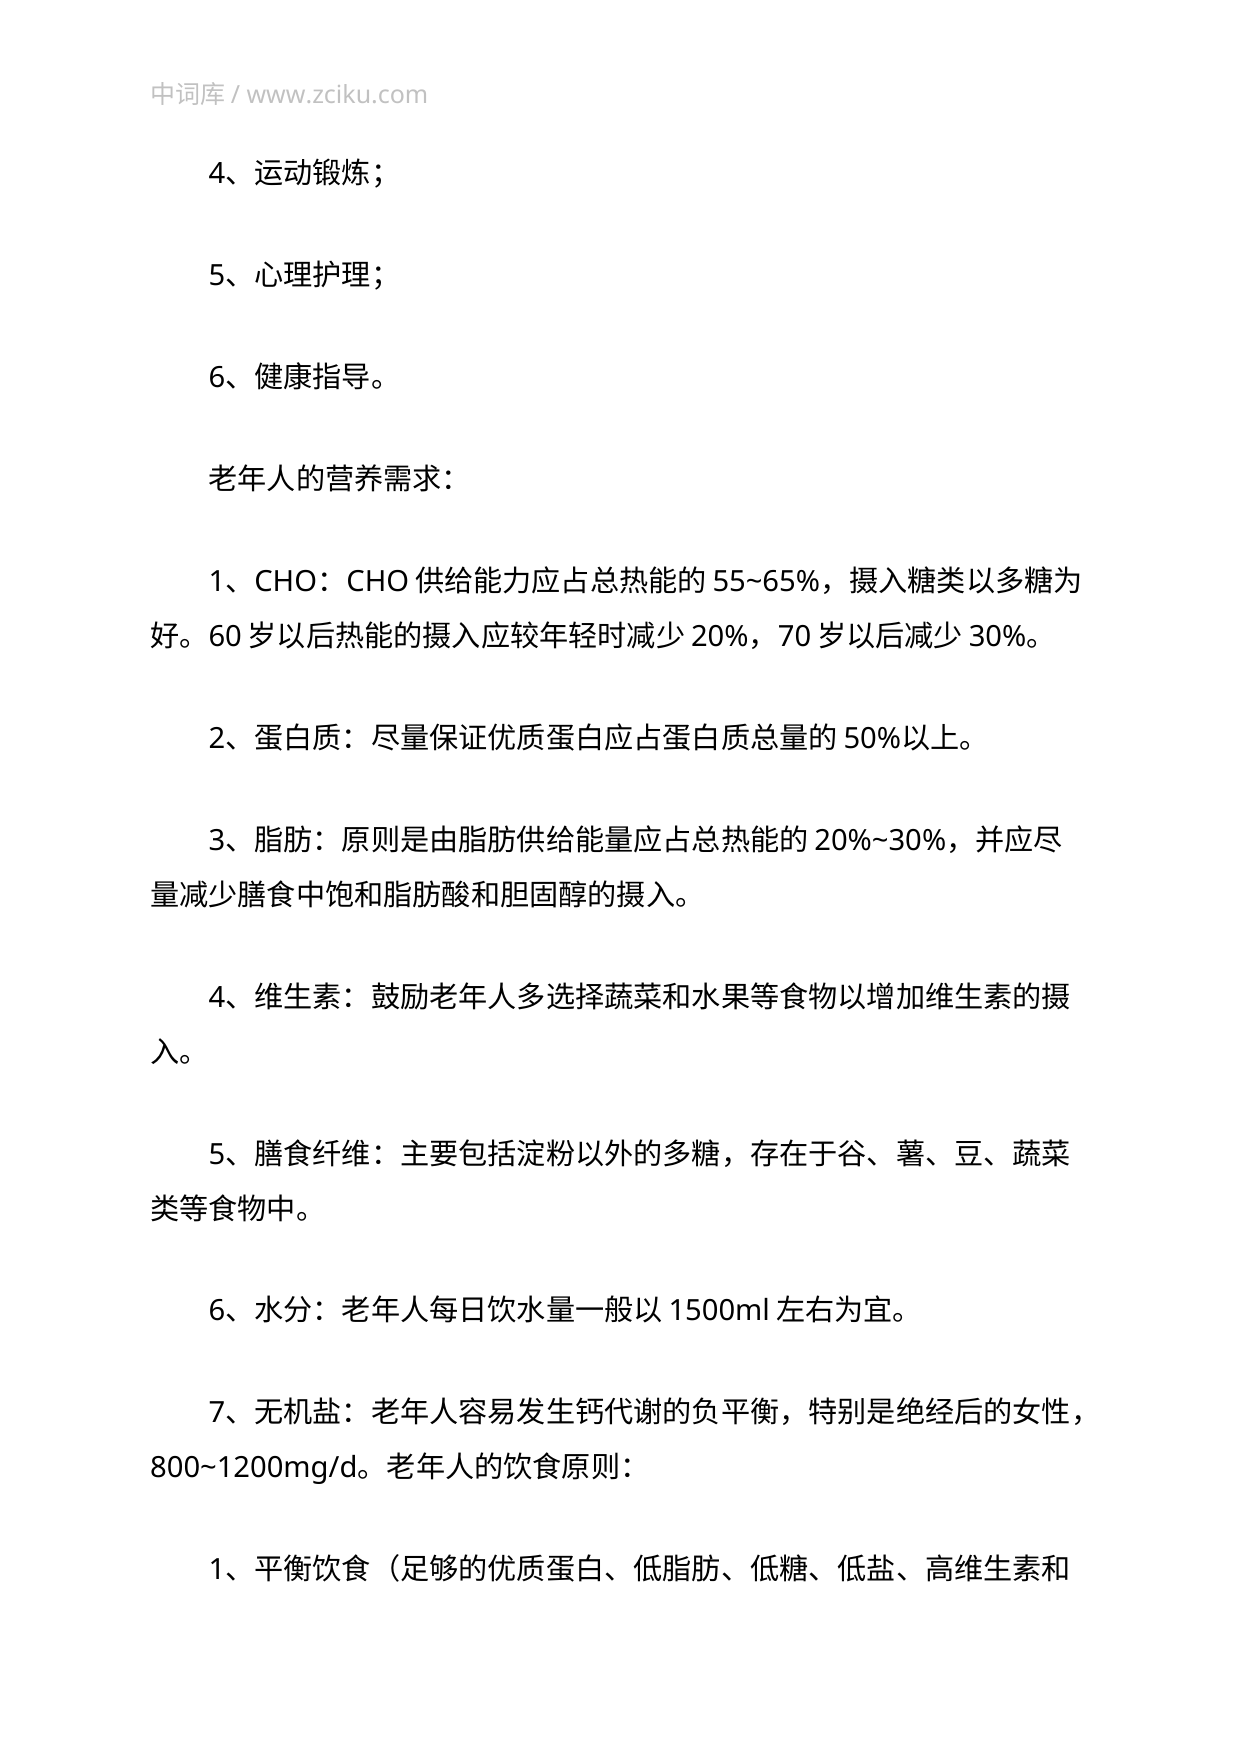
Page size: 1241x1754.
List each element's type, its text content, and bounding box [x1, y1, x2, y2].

text 5、心理护理； [150, 252, 1090, 294]
text 6、水分：老年人每日饮水量一般以1500ml左右为宜。 [150, 1287, 1090, 1329]
text 4、维生素：鼓励老年人多选择蔬菜和水果等食物以增加维生素的摄入。 [150, 973, 1090, 1071]
text 6、健康指导。 [150, 354, 1090, 396]
text 3、脂肪：原则是由脂肪供给能量应占总热能的20%~30%，并应尽量减少膳食中饱和脂肪酸和胆固醇的摄入。 [150, 817, 1090, 914]
text 老年人的营养需求： [150, 456, 1090, 498]
text 7、无机盐：老年人容易发生钙代谢的负平衡，特别是绝经后的女性，800~1200mg/d。老年人的饮食原则： [150, 1389, 1090, 1486]
text 2、蛋白质：尽量保证优质蛋白应占蛋白质总量的50%以上。 [150, 715, 1090, 757]
text 5、膳食纤维：主要包括淀粉以外的多糖，存在于谷、薯、豆、蔬菜类等食物中。 [150, 1130, 1090, 1227]
text 4、运动锻炼； [150, 150, 1090, 192]
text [150, 1546, 1090, 1588]
text 1、CHO：CHO供给能力应占总热能的55~65%，摄入糖类以多糖为好。60岁以后热能的摄入应较年轻时减少20%，70岁以后减少30%。 [150, 558, 1090, 655]
